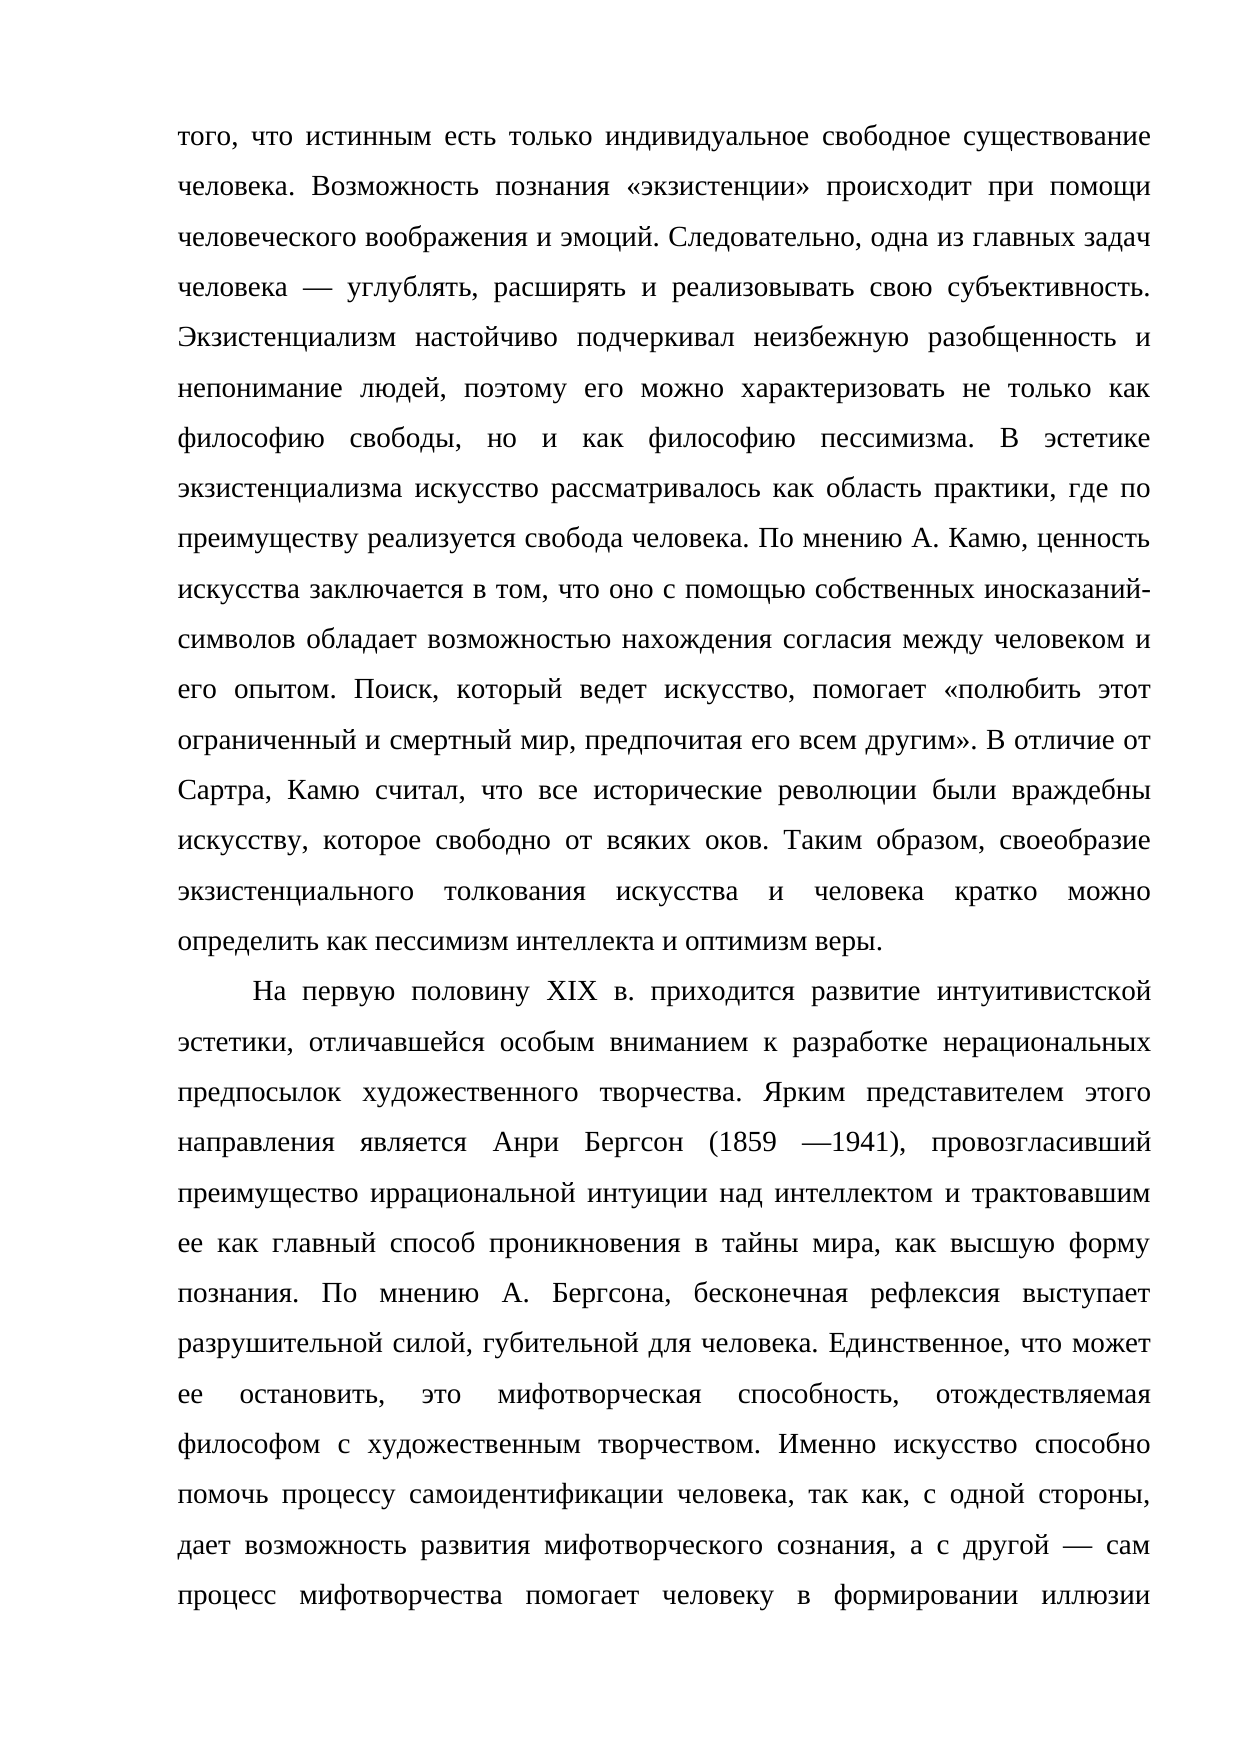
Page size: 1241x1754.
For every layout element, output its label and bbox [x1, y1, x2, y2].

text [177, 118, 1152, 957]
text [177, 973, 1152, 1611]
